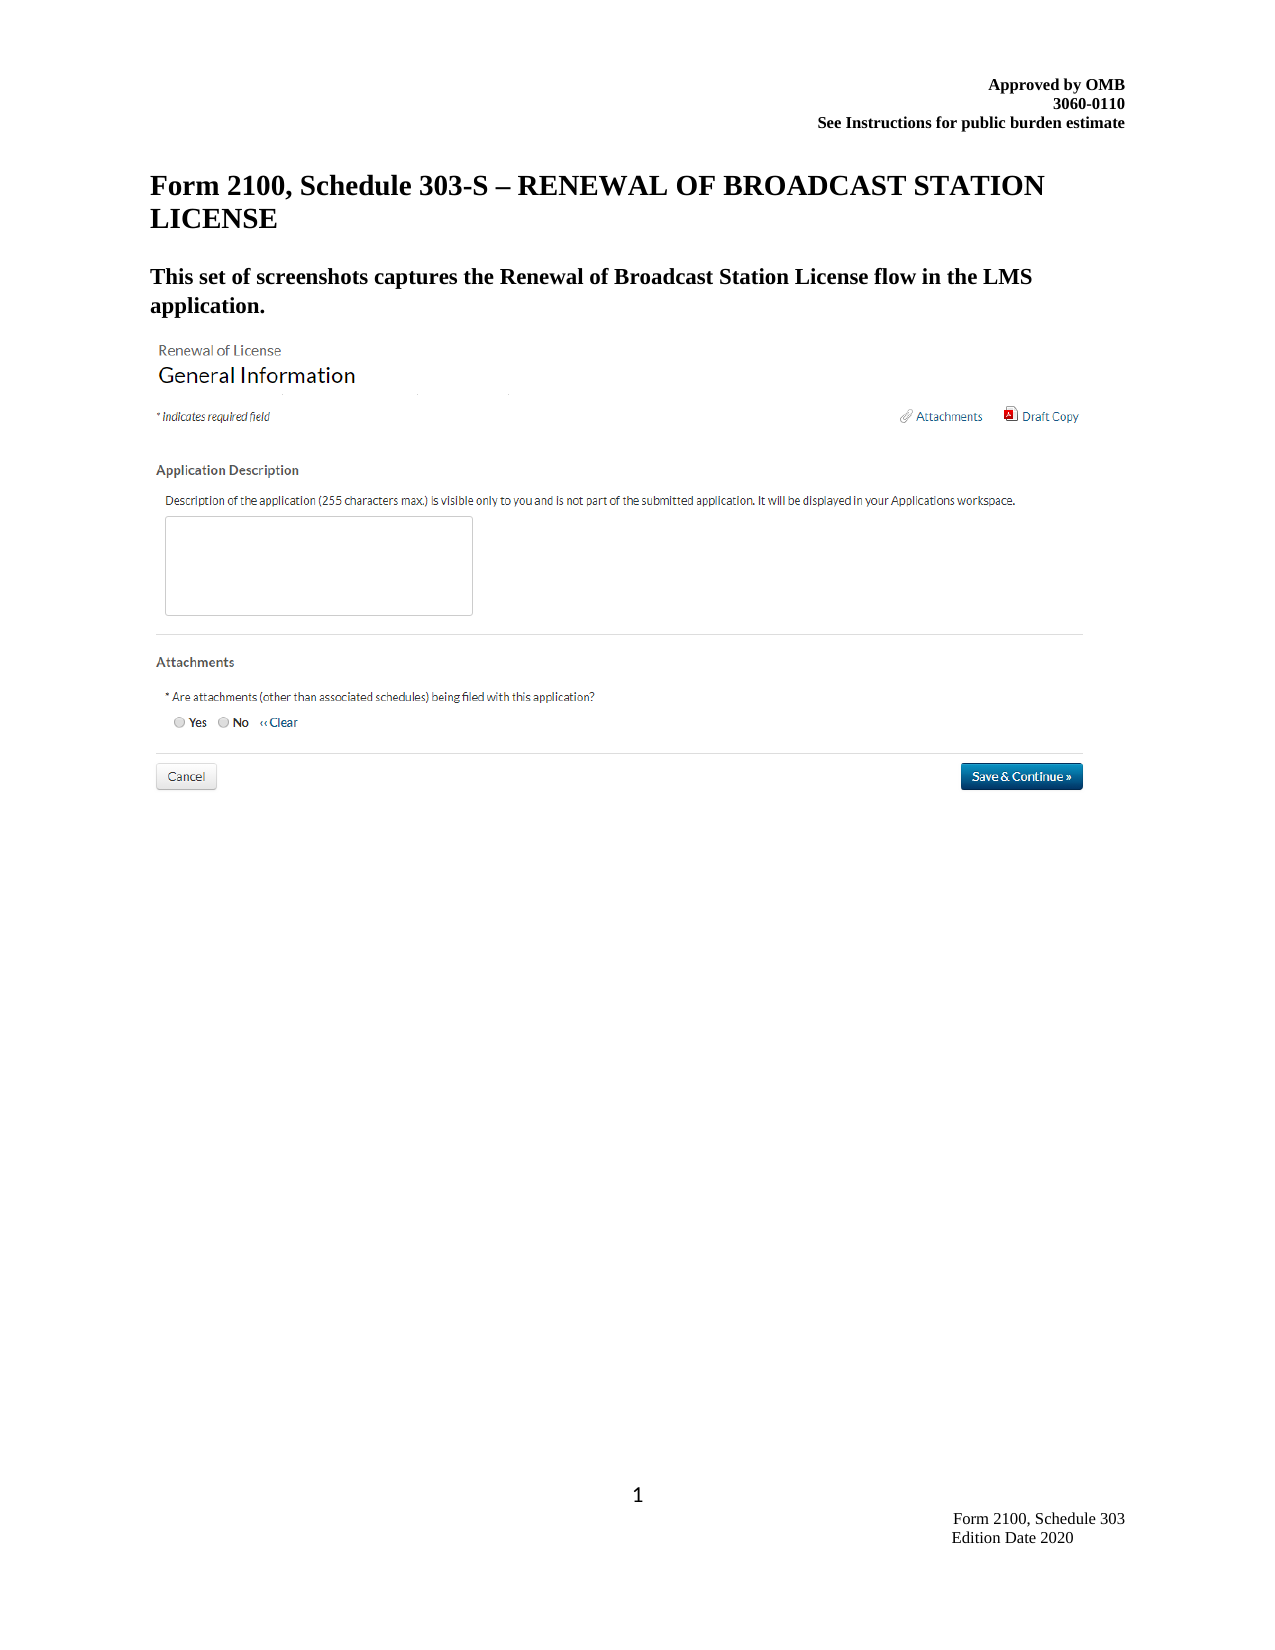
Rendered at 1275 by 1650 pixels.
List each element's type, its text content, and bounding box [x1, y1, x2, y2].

picture [150, 336, 1125, 395]
picture [150, 396, 1125, 811]
text This set of screenshots captures the Renewal of Broadcast Station License flow in the LMS application. [150, 263, 1125, 318]
